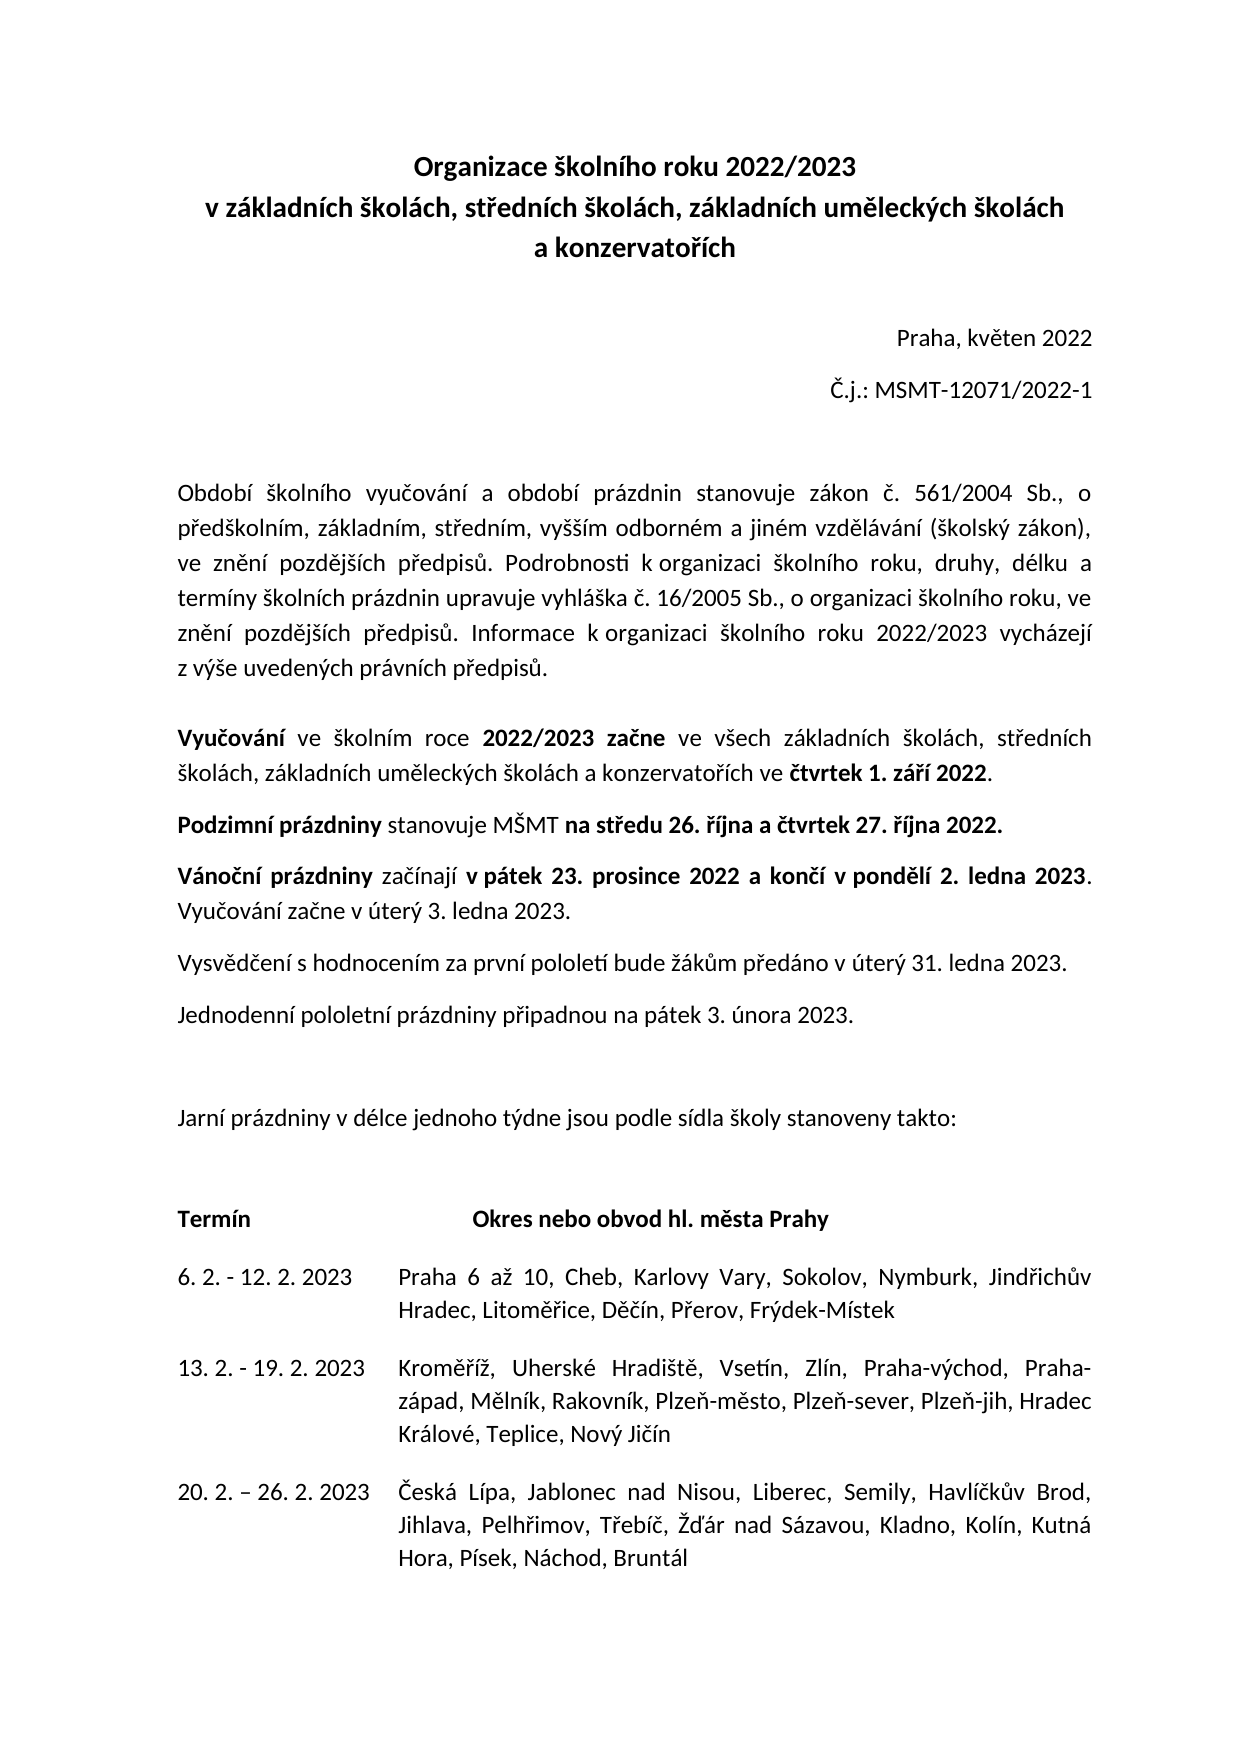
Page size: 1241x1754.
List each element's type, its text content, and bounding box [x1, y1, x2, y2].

text Vánoční prázdniny začínají v pátek 23. prosince 2022 a končí v pondělí 2. ledna 2023. Vyučování začne v úterý 3. ledna 2023. [177, 861, 1092, 926]
text Termín Okres nebo obvod hl. města Prahy [177, 1203, 1092, 1234]
text Období školního vyučování a období prázdnin stanovuje zákon č. 561/2004 Sb., o předškolním, základním, středním, vyšším odborném a jiném vzdělávání (školský zákon), ve znění pozdějších předpisů. Podrobnosti k organizaci školního roku, druhy, délku a termíny školních prázdnin upravuje vyhláška č. 16/2005 Sb., o organizaci školního roku, ve znění pozdějších předpisů. Informace k organizaci školního roku 2022/2023 vycházejí z výše uvedených právních předpisů. [177, 477, 1092, 683]
text Č.j.: MSMT-12071/2022-1 [177, 374, 1092, 404]
text 20. 2. – 26. 2. 2023 Česká Lípa, Jablonec nad Nisou, Liberec, Semily, Havlíčkův Brod, Jihlava, Pelhřimov, Třebíč, Žďár nad Sázavou, Kladno, Kolín, Kutná Hora, Písek, Náchod, Bruntál [177, 1476, 1092, 1572]
text 13. 2. - 19. 2. 2023 Kroměříž, Uherské Hradiště, Vsetín, Zlín, Praha-východ, Praha-západ, Mělník, Rakovník, Plzeň-město, Plzeň-sever, Plzeň-jih, Hradec Králové, Teplice, Nový Jičín [177, 1352, 1092, 1448]
text Praha, květen 2022 [177, 322, 1092, 353]
text Jednodenní pololetní prázdniny připadnou na pátek 3. února 2023. [177, 999, 1092, 1029]
text 6. 2. - 12. 2. 2023 Praha 6 až 10, Cheb, Karlovy Vary, Sokolov, Nymburk, Jindřichův Hradec, Litoměřice, Děčín, Přerov, Frýdek-Místek [177, 1261, 1092, 1325]
text Vyučování ve školním roce 2022/2023 začne ve všech základních školách, středních školách, základních uměleckých školách a konzervatořích ve čtvrtek 1. září 2022. [177, 722, 1092, 788]
text Jarní prázdniny v délce jednoho týdne jsou podle sídla školy stanoveny takto: [177, 1102, 1092, 1133]
text v základních školách, středních školách, základních uměleckých školách a konzervatořích [177, 189, 1092, 265]
text Podzimní prázdniny stanovuje MŠMT na středu 26. října a čtvrtek 27. října 2022. [177, 809, 1092, 839]
text Organizace školního roku 2022/2023 [177, 148, 1092, 183]
text Vysvědčení s hodnocením za první pololetí bude žákům předáno v úterý 31. ledna 2023. [177, 947, 1092, 978]
